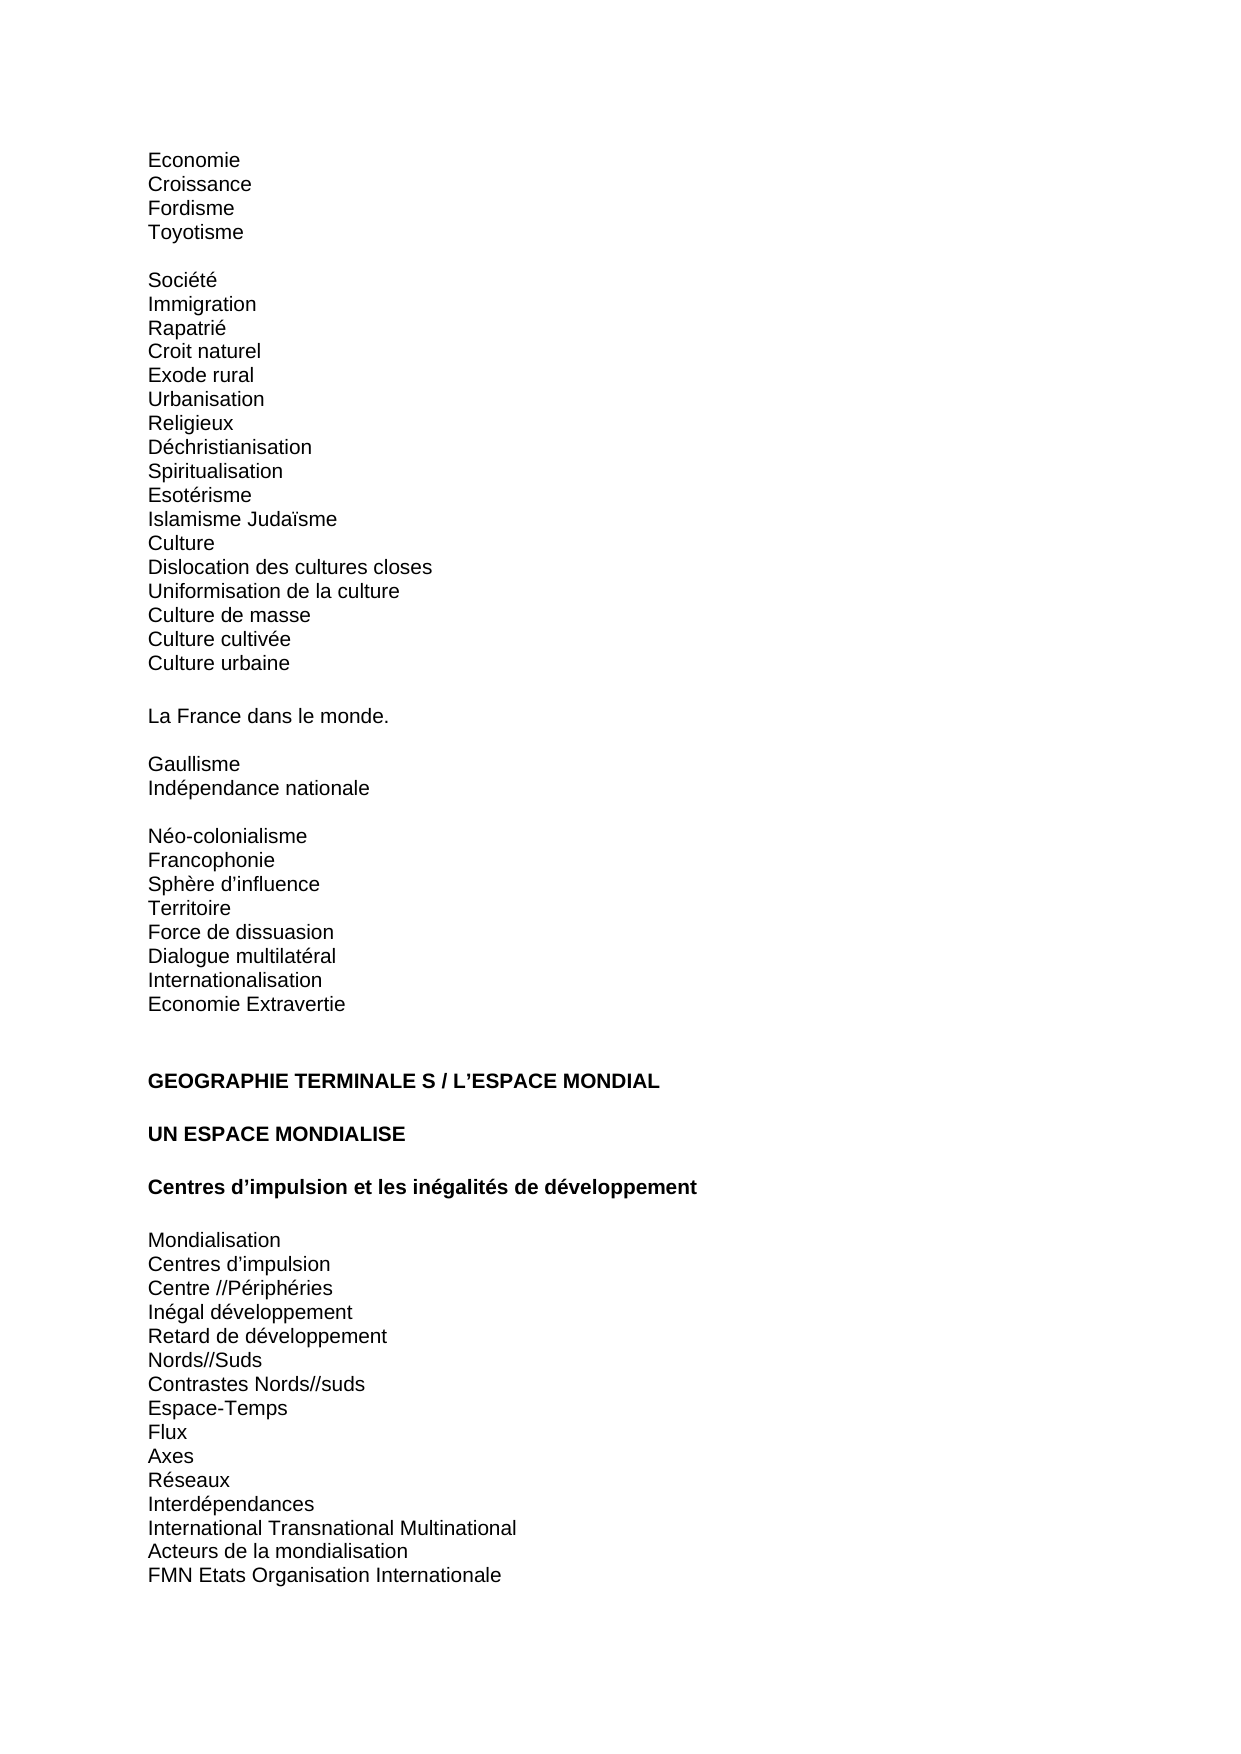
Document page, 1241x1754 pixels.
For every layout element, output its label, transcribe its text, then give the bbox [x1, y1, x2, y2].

text La France dans le monde. Gaullisme Indépendance nationale Néo-colonialisme Francophonie Sphère d’influence Territoire Force de dissuasion Dialogue multilatéral Internationalisation Economie Extravertie [148, 704, 1093, 1015]
text Centres d’impulsion et les inégalités de développement [148, 1175, 1093, 1199]
text UN ESPACE MONDIALISE [148, 1122, 1093, 1146]
text Economie Croissance Fordisme Toyotisme Société Immigration Rapatrié Croit naturel Exode rural Urbanisation Religieux Déchristianisation Spiritualisation Esotérisme Islamisme Judaïsme Culture Dislocation des cultures closes Uniformisation de la culture Culture de masse Culture cultivée Culture urbaine [148, 148, 1093, 675]
text GEOGRAPHIE TERMINALE S / L’ESPACE MONDIAL [148, 1044, 1093, 1092]
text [148, 1228, 1093, 1587]
